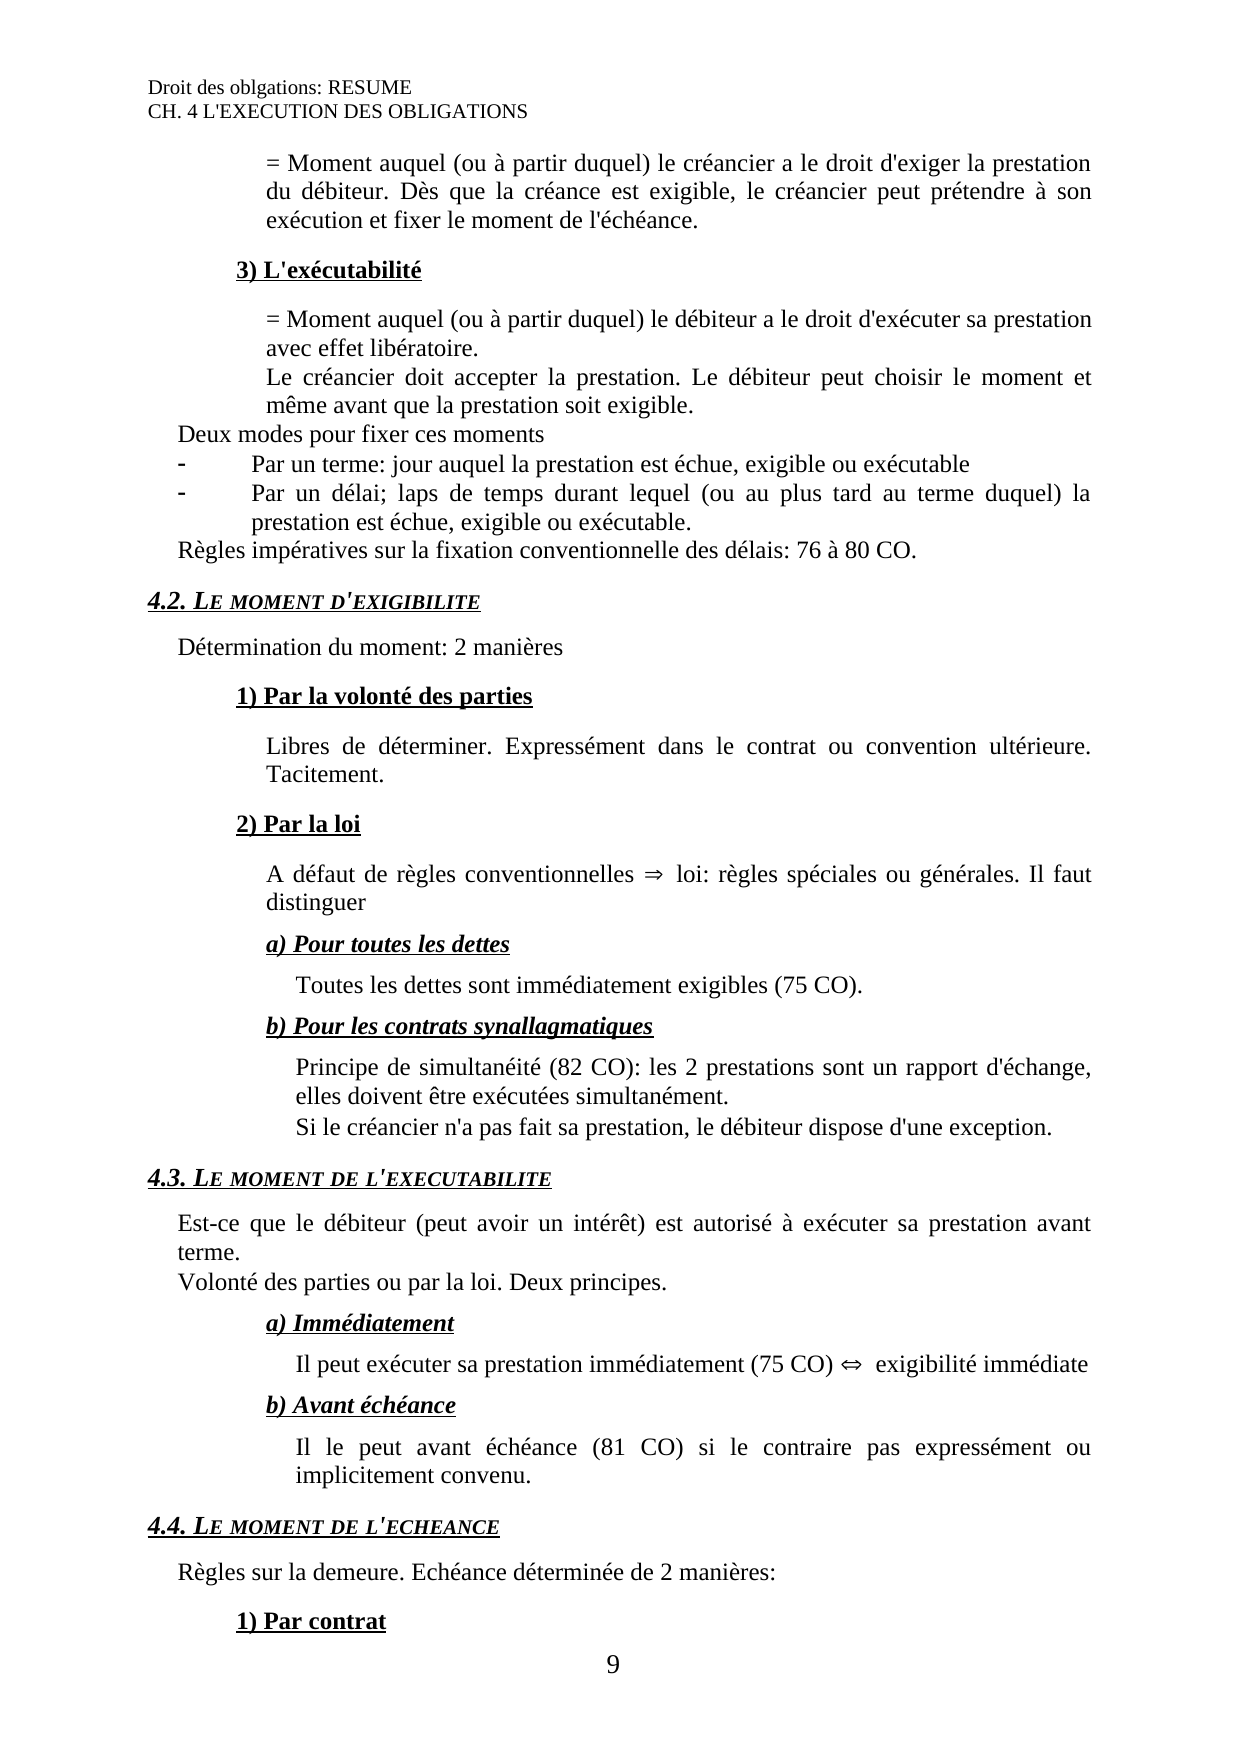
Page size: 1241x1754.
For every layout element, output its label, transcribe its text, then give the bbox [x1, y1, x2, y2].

text = Moment auquel (ou à partir duquel) le créancier a le droit d'exiger la prestation du débiteur. Dès que la créance est exigible, le créancier peut prétendre à son exécution et fixer le moment de l'échéance. [266, 148, 1093, 234]
text Si le créancier n'a pas fait sa prestation, le débiteur dispose d'une exception. [295, 1112, 1093, 1141]
text Il le peut avant échéance (81 CO) si le contraire pas expressément ou implicitement convenu. [295, 1432, 1093, 1489]
text Il peut exécuter sa prestation immédiatement (75 CO) exigibilité immédiate [295, 1349, 1093, 1378]
text 4.3. Le moment de l'executabilite [148, 1162, 1093, 1192]
text 1) Par la volonté des parties [236, 681, 1093, 710]
text b) Avant échéance [266, 1391, 1093, 1419]
text Toutes les dettes sont immédiatement exigibles (75 CO). [295, 970, 1093, 999]
text Règles sur la demeure. Echéance déterminée de 2 manières: [177, 1557, 1093, 1586]
text Détermination du moment: 2 manières [177, 632, 1093, 660]
text A défaut de règles conventionnelles loi: règles spéciales ou générales. Il faut distinguer [266, 859, 1093, 916]
text a) Pour toutes les dettes [266, 929, 1093, 957]
text 2) Par la loi [236, 809, 1093, 838]
text Le créancier doit accepter la prestation. Le débiteur peut choisir le moment et même avant que la prestation soit exigible. [266, 362, 1093, 419]
text Règles impératives sur la fixation conventionnelle des délais: 76 à 80 CO. [177, 535, 1093, 564]
text Libres de déterminer. Expressément dans le contrat ou convention ultérieure. Tacitement. [266, 731, 1093, 788]
text Deux modes pour fixer ces moments [177, 419, 1093, 448]
text 4.4. Le moment de l'echeance [148, 1510, 1093, 1540]
text Volonté des parties ou par la loi. Deux principes. [177, 1267, 1093, 1296]
text 1) Par contrat [236, 1606, 1093, 1635]
text 4.2. Le moment d'exigibilite [148, 585, 1093, 615]
text = Moment auquel (ou à partir duquel) le débiteur a le droit d'exécuter sa prestation avec effet libératoire. [266, 304, 1093, 362]
text 3) L'exécutabilité [236, 255, 1093, 283]
text Est-ce que le débiteur (peut avoir un intérêt) est autorisé à exécuter sa prestation avant terme. [177, 1208, 1093, 1266]
list Par un terme: jour auquel la prestation est échue, exigible ou exécutable [177, 449, 1093, 478]
text a) Immédiatement [266, 1308, 1093, 1337]
list Par un délai; laps de temps durant lequel (ou au plus tard au terme duquel) la prestation est échue, exigible ou exécutable. [177, 478, 1093, 535]
text b) Pour les contrats synallagmatiques [266, 1011, 1093, 1040]
text Principe de simultanéité (82 CO): les 2 prestations sont un rapport d'échange, elles doivent être exécutées simultanément. [295, 1052, 1093, 1110]
